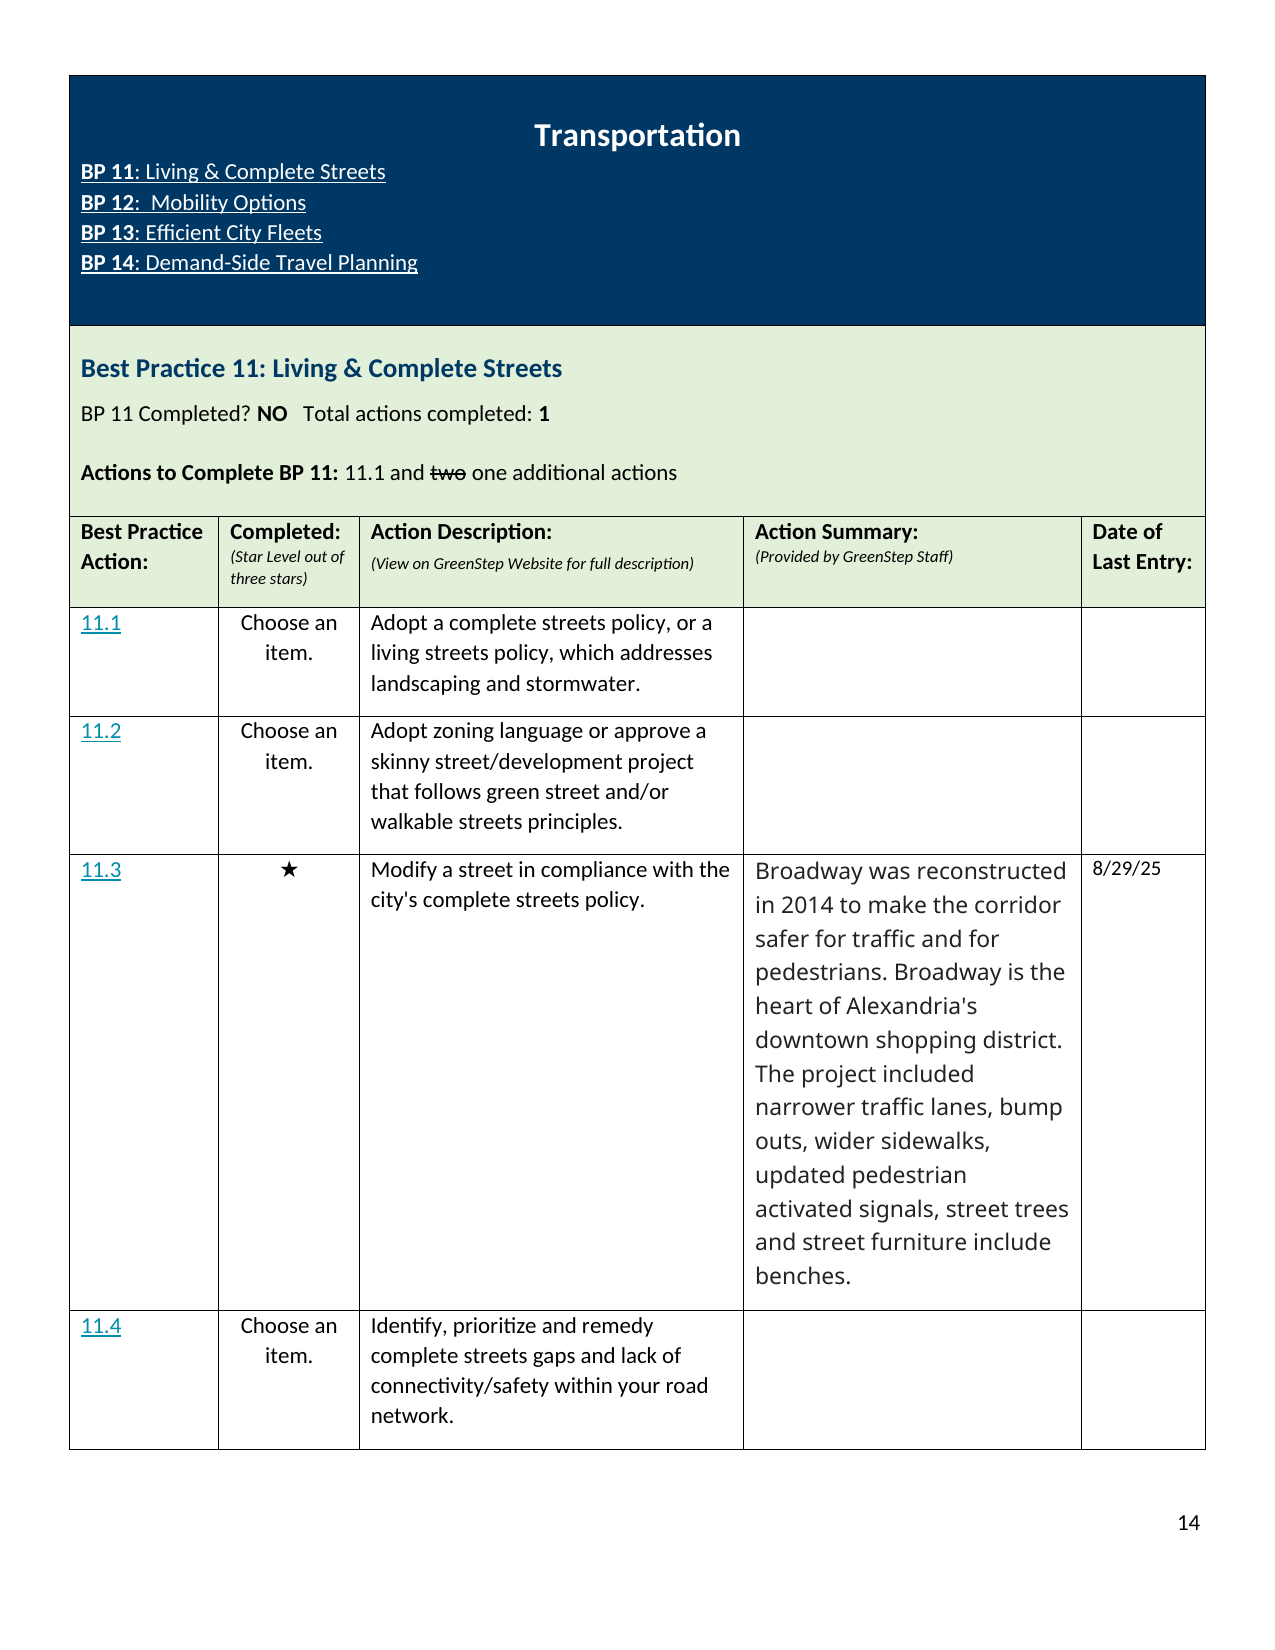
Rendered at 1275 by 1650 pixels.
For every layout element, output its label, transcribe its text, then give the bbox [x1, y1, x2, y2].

table_cell [744, 608, 1081, 716]
table_cell [219, 608, 359, 716]
table_cell [219, 1311, 359, 1448]
table_cell [219, 717, 359, 854]
table_cell [1082, 1311, 1205, 1448]
table_cell 11.2 [70, 717, 218, 854]
table_cell Modify a street in compliance with the city's complete streets policy. [360, 855, 743, 1310]
table_cell Identify, prioritize and remedy complete streets gaps and lack of connectivity/safety within your road network. [360, 1311, 743, 1448]
table_cell Adopt a complete streets policy, or a living streets policy, which addresses landscaping and stormwater. [360, 608, 743, 716]
table_cell Broadway was reconstructed in 2014 to make the corridor safer for traffic and for pedestrians. Broadway is the heart of Alexandria's downtown shopping district. The project included narrower traffic lanes, bump outs, wider sidewalks, updated pedestrian activated signals, street trees and street furniture include benches. [744, 855, 1081, 1310]
table_cell [744, 717, 1081, 854]
table_cell [744, 1311, 1081, 1448]
table_cell Best Practice 11: Living & Complete Streets BP 11 Completed? Total actions completed: Actions to Complete BP 11: 11.1 and two one additional actions [70, 326, 1205, 516]
table_cell 8/29/25 [1082, 855, 1205, 1310]
table_cell Transportation BP 11: Living & Complete Streets BP 12: Mobility Options BP 13: Efficient City Fleets BP 14: Demand-Side Travel Planning [70, 76, 1205, 325]
table_cell 11.4 [70, 1311, 218, 1448]
table_cell 11.3 [70, 855, 218, 1310]
table_cell Adopt zoning language or approve a skinny street/development project that follows green street and/or walkable streets principles. [360, 717, 743, 854]
table_cell [219, 855, 359, 1310]
table_cell 11.1 [70, 608, 218, 716]
table_cell [1082, 717, 1205, 854]
table_cell Action Description: (View on GreenStep Website for full description) [360, 517, 743, 607]
table_cell Best Practice Action: [70, 517, 218, 607]
table_cell [1082, 608, 1205, 716]
table_cell Date of Last Entry: [1082, 517, 1205, 607]
table_cell Completed: (Star Level out of three stars) [219, 517, 359, 607]
table_cell Action Summary: (Provided by GreenStep Staff) [744, 517, 1081, 607]
